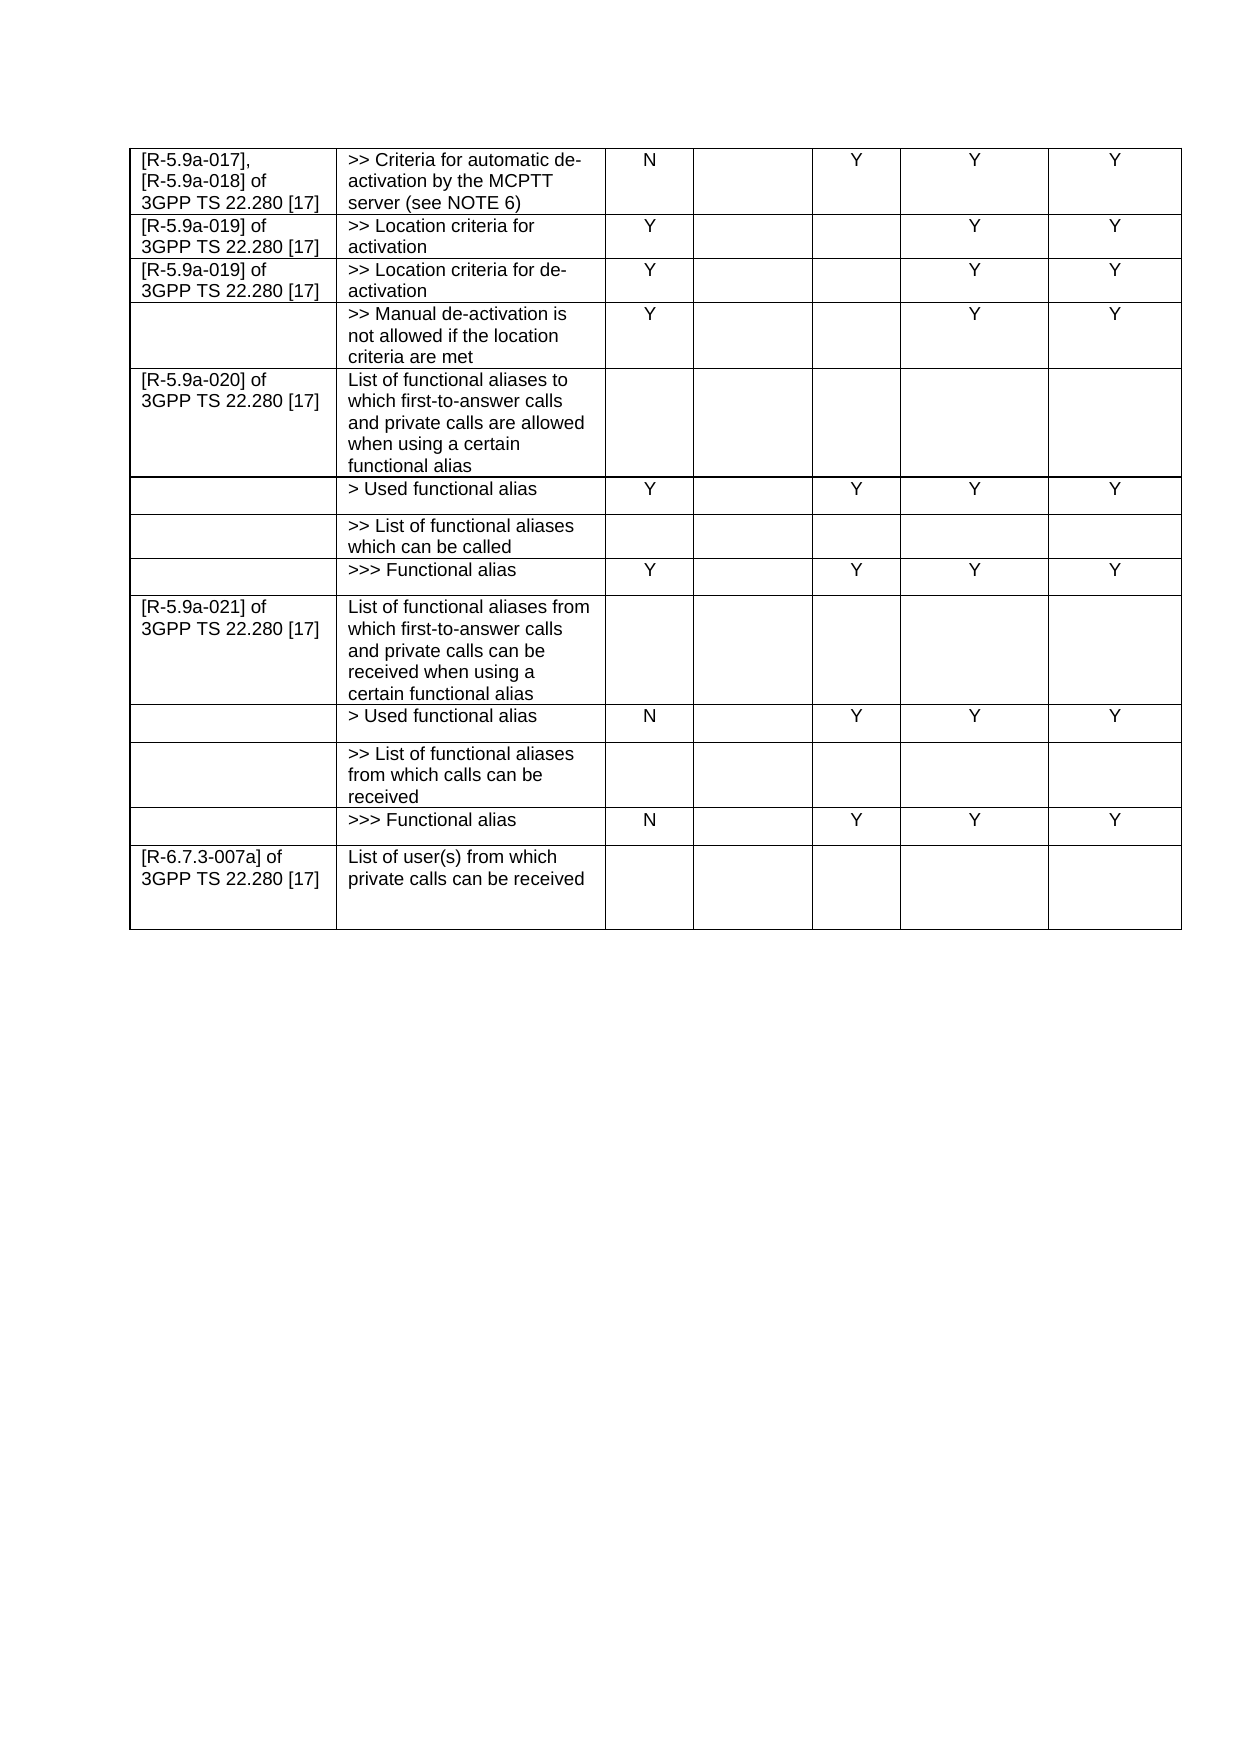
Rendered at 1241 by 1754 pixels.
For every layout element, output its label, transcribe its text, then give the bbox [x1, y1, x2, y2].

table_cell [813, 259, 900, 302]
table_cell Y [901, 808, 1048, 845]
table_cell Y [901, 705, 1048, 742]
table_cell Y [606, 559, 693, 595]
table_cell [R-5.9a-019] of 3GPP TS 22.280 [17] [131, 215, 336, 258]
table_cell Y [1049, 808, 1181, 845]
table_cell [131, 478, 336, 514]
table_cell [694, 149, 812, 213]
table_cell Y [1049, 259, 1181, 302]
table_cell [901, 596, 1048, 704]
table_cell [901, 369, 1048, 476]
table_cell [131, 303, 336, 367]
table_cell N [606, 808, 693, 845]
table_cell [R-5.9a-020] of 3GPP TS 22.280 [17] [131, 369, 336, 476]
table_cell [131, 808, 336, 845]
table_cell [131, 515, 336, 558]
table_cell [1049, 369, 1181, 476]
table_cell [R-5.9a-017], [R-5.9a-018] of 3GPP TS 22.280 [17] [131, 149, 336, 213]
table_cell [694, 743, 812, 807]
table_cell [606, 515, 693, 558]
table_cell [694, 705, 812, 742]
table_cell [813, 743, 900, 807]
table_cell [694, 303, 812, 367]
table_cell [813, 515, 900, 558]
table_cell [R-5.9a-021] of 3GPP TS 22.280 [17] [131, 596, 336, 704]
table_cell Y [606, 478, 693, 514]
table_cell Y [901, 259, 1048, 302]
table_cell [901, 515, 1048, 558]
table_cell [606, 596, 693, 704]
table_cell >> Location criteria for activation [337, 215, 605, 258]
table_cell >> List of functional aliases which can be called [337, 515, 605, 558]
table_cell [813, 215, 900, 258]
table_cell >> Location criteria for de-activation [337, 259, 605, 302]
table_cell Y [901, 149, 1048, 213]
table_cell [694, 259, 812, 302]
table_cell >> List of functional aliases from which calls can be received [337, 743, 605, 807]
table_cell [813, 596, 900, 704]
table_cell List of functional aliases to which first-to-answer calls and private calls are allowed when using a certain functional alias [337, 369, 605, 476]
table_cell [1049, 515, 1181, 558]
table_cell Y [1049, 215, 1181, 258]
table_cell [694, 478, 812, 514]
table_cell >> Criteria for automatic de-activation by the MCPTT server (see NOTE 6) [337, 149, 605, 213]
table_cell [606, 743, 693, 807]
table_cell [694, 515, 812, 558]
table_cell >> Manual de-activation is not allowed if the location criteria are met [337, 303, 605, 367]
table_cell N [606, 705, 693, 742]
table_cell Y [813, 478, 900, 514]
table_cell Y [813, 808, 900, 845]
table_cell N [606, 149, 693, 213]
table_cell [901, 743, 1048, 807]
table_cell [694, 369, 812, 476]
table_cell Y [813, 705, 900, 742]
table_cell >>> Functional alias [337, 808, 605, 845]
table_cell [813, 846, 900, 929]
table_cell List of user(s) from which private calls can be received [337, 846, 605, 929]
table_cell > Used functional alias [337, 705, 605, 742]
table_cell [R-6.7.3-007a] of 3GPP TS 22.280 [17] [131, 846, 336, 929]
table_cell List of functional aliases from which first-to-answer calls and private calls can be received when using a certain functional alias [337, 596, 605, 704]
table_cell [694, 215, 812, 258]
table_cell Y [813, 149, 900, 213]
table_cell > Used functional alias [337, 478, 605, 514]
table_cell [606, 369, 693, 476]
table_cell Y [1049, 149, 1181, 213]
table_cell [694, 808, 812, 845]
table_cell Y [606, 303, 693, 367]
table_cell Y [901, 478, 1048, 514]
table_cell [813, 369, 900, 476]
table_cell Y [606, 259, 693, 302]
table_cell [606, 846, 693, 929]
table_cell [1049, 743, 1181, 807]
table_cell [1049, 846, 1181, 929]
table_cell [131, 705, 336, 742]
table_cell [131, 743, 336, 807]
table_cell [694, 559, 812, 595]
table_cell [131, 559, 336, 595]
table_cell [694, 596, 812, 704]
table_cell Y [1049, 559, 1181, 595]
table_cell [901, 846, 1048, 929]
table_cell Y [813, 559, 900, 595]
table_cell Y [901, 215, 1048, 258]
table_cell [R-5.9a-019] of 3GPP TS 22.280 [17] [131, 259, 336, 302]
table_cell Y [1049, 303, 1181, 367]
table_cell Y [901, 303, 1048, 367]
table_cell [813, 303, 900, 367]
table_cell [694, 846, 812, 929]
table_cell Y [901, 559, 1048, 595]
table_cell [1049, 596, 1181, 704]
table_cell Y [1049, 478, 1181, 514]
table_cell >>> Functional alias [337, 559, 605, 595]
table_cell Y [606, 215, 693, 258]
table_cell Y [1049, 705, 1181, 742]
